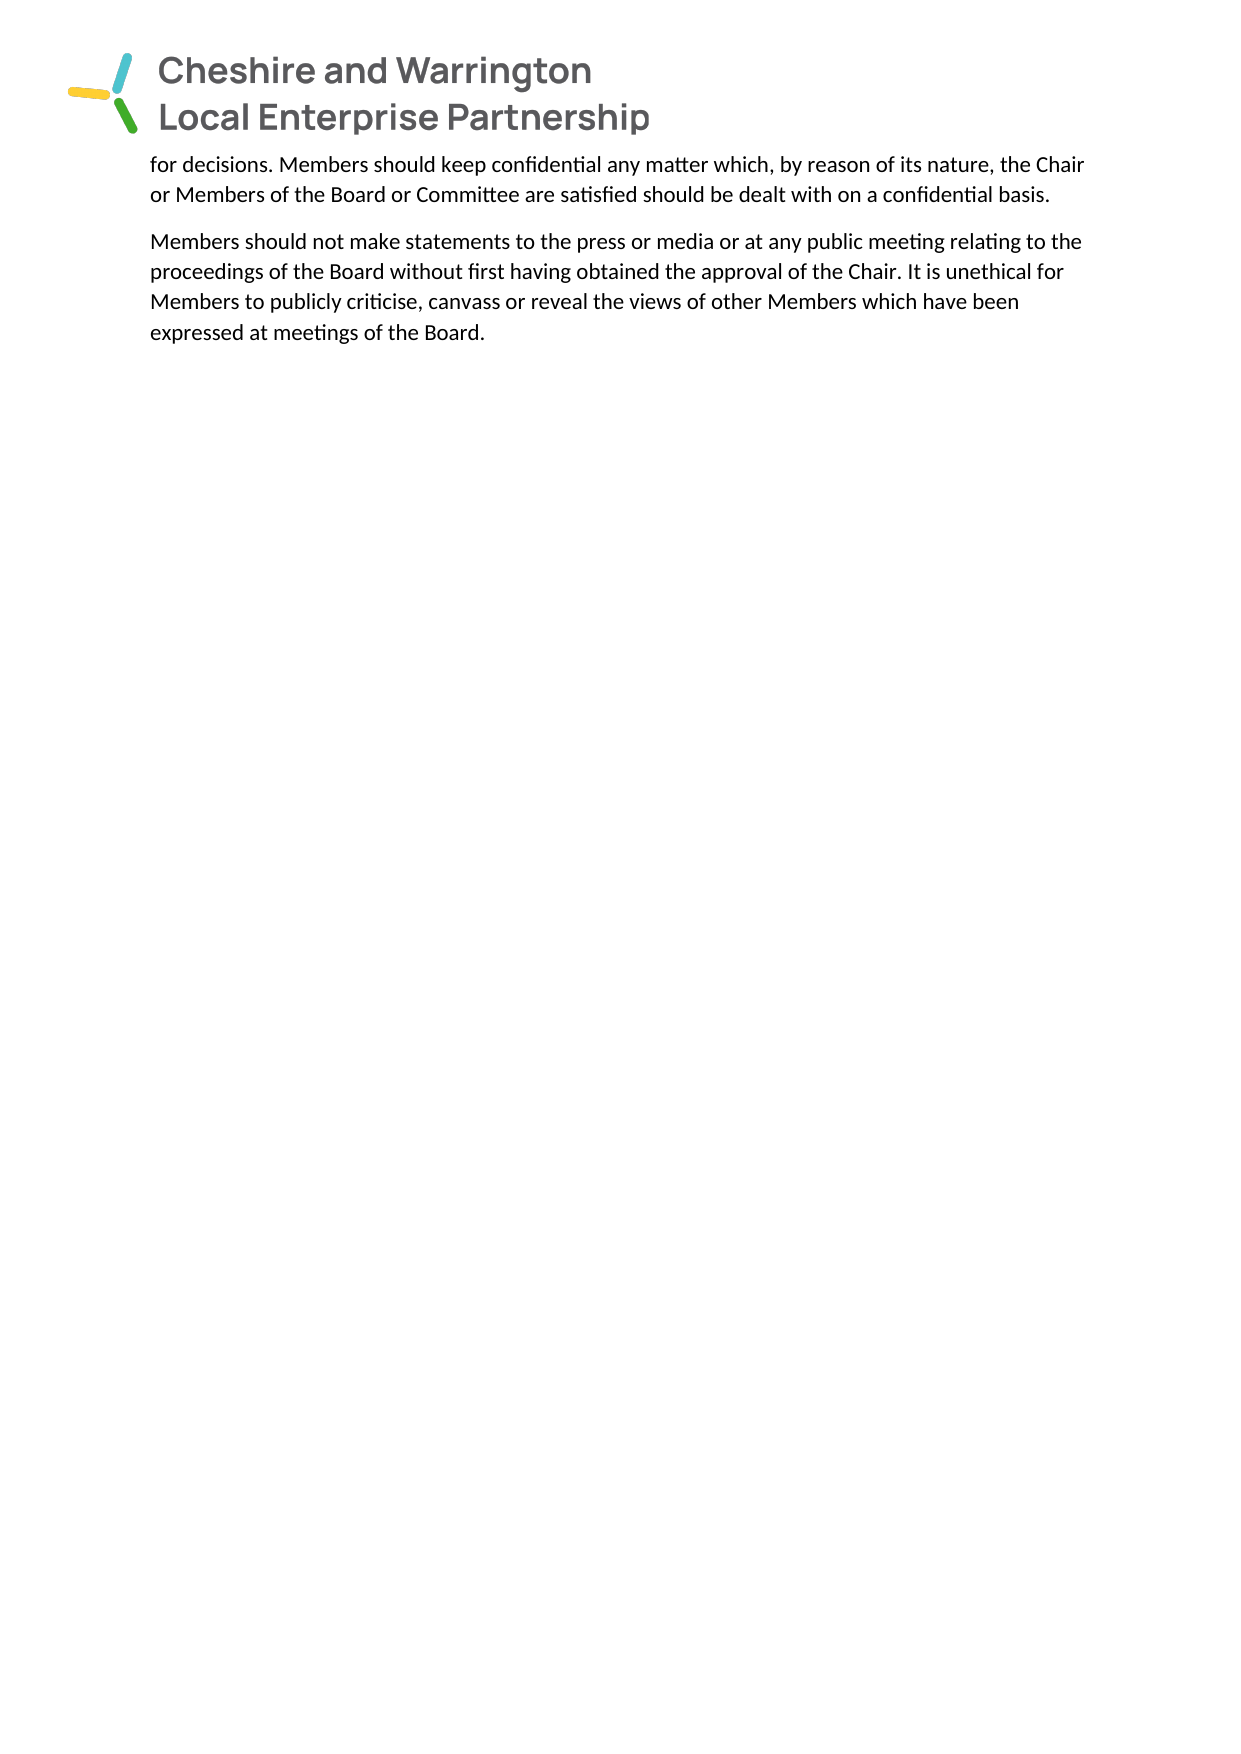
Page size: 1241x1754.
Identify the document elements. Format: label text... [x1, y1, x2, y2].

picture [67, 53, 648, 135]
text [150, 150, 1090, 208]
text Members should not make statements to the press or media or at any public meeting relating to the proceedings of the Board without first having obtained the approval of the Chair. It is unethical for Members to publicly criticise, canvass or reveal the views of other Members which have been expressed at meetings of the Board. [150, 227, 1090, 346]
